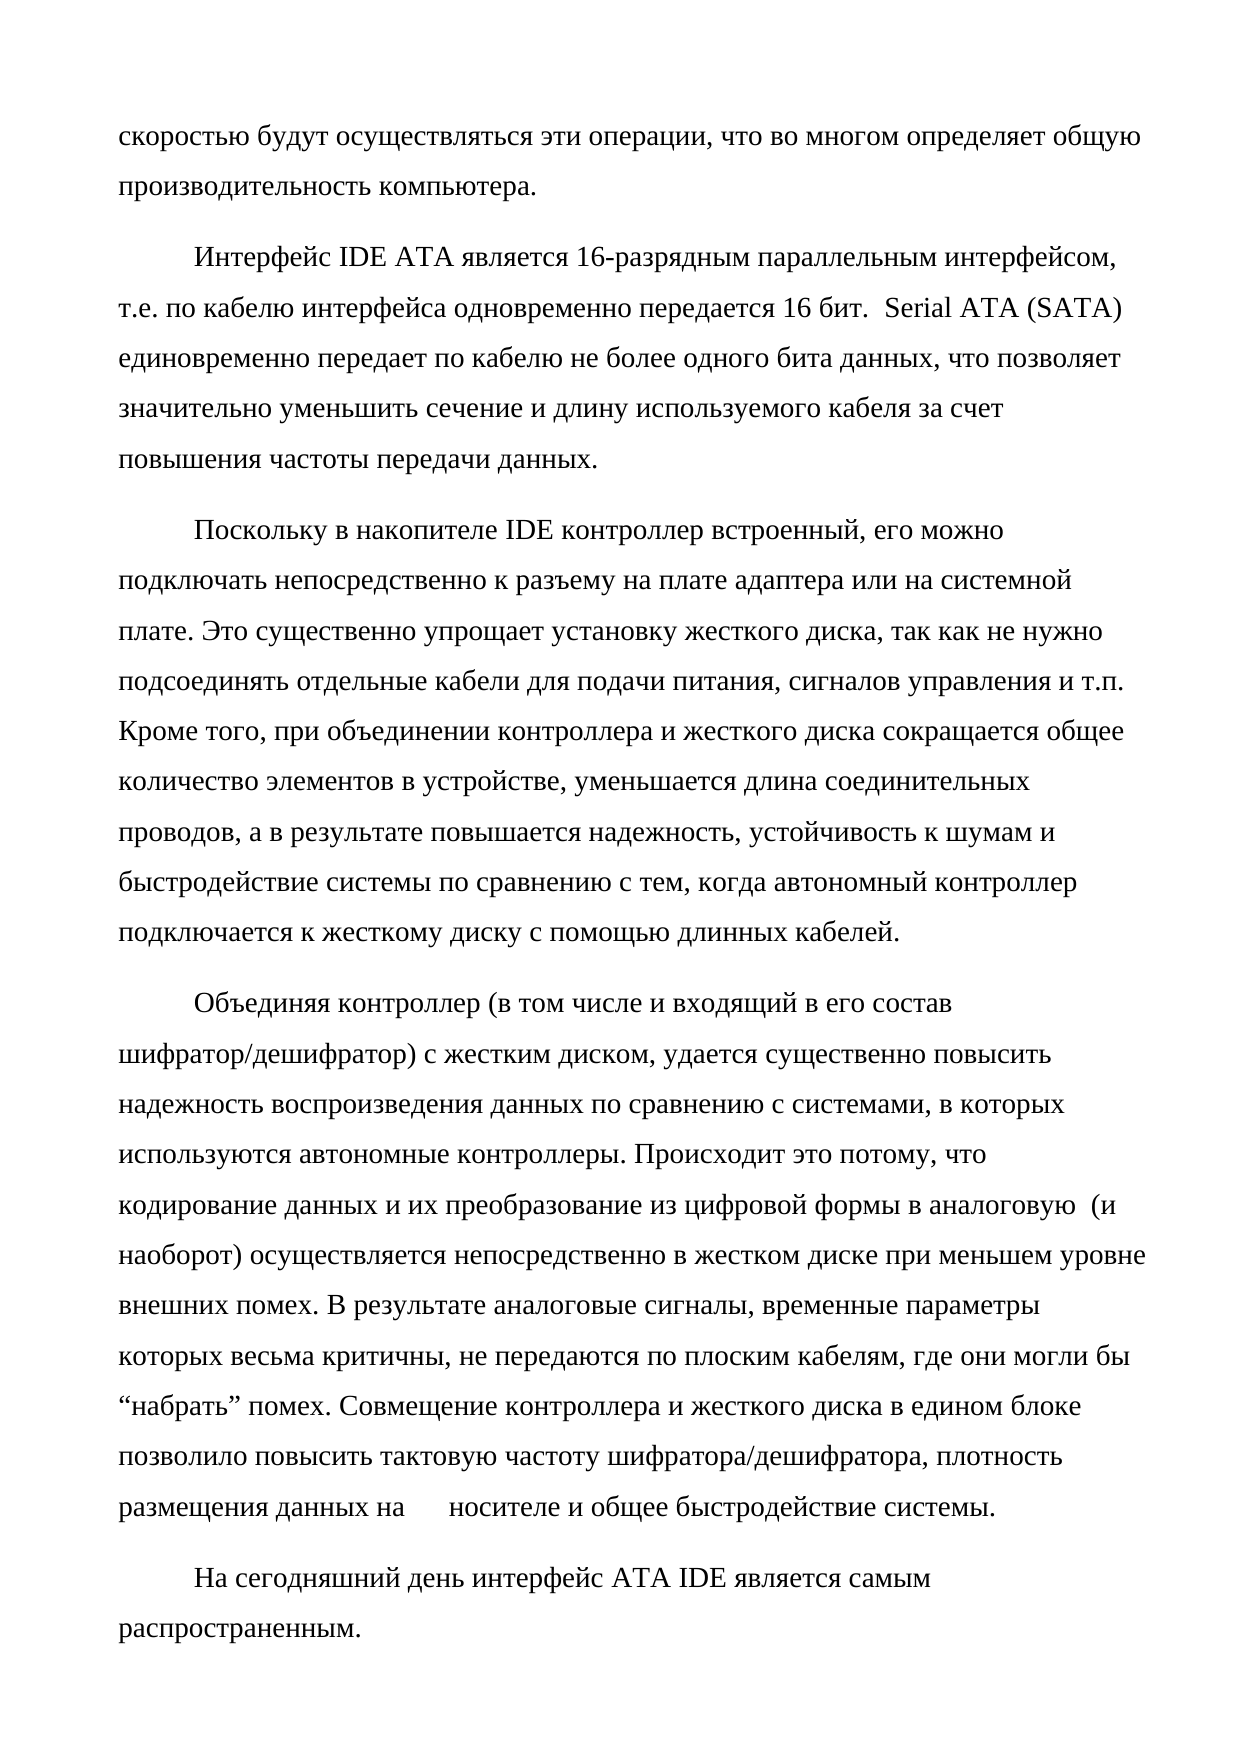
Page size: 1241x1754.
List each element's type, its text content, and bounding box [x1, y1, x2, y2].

text Объединяя контроллер (в том числе и входящий в его состав шифратор/дешифратор) с жестким диском, удается существенно повысить надежность воспроизведения данных по сравнению с системами, в которых используются автономные контроллеры. Происходит это потому, что кодирование данных и их преобразование из цифровой формы в аналоговую (и наоборот) осуществляется непосредственно в жестком диске при меньшем уровне внешних помех. В результате аналоговые сигналы, временные параметры которых весьма критичны, не передаются по плоским кабелям, где они могли бы “набрать” помех. Совмещение контроллера и жесткого диска в едином блоке позволило повысить тактовую частоту шифратора/дешифратора, плотность размещения данных на носителе и общее быстродействие системы. [118, 986, 1152, 1522]
text Интерфейс IDE ATA является 16-разрядным параллельным интерфейсом, т.е. по кабелю интерфейса одновременно передается 16 бит. Serial ATA (SATA) единовременно передает по кабелю не более одного бита данных, что позволяет значительно уменьшить сечение и длину используемого кабеля за счет повышения частоты передачи данных. [118, 239, 1152, 474]
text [118, 118, 1152, 202]
text Поскольку в накопителе IDE контроллер встроенный, его можно подключать непосредственно к разъему на плате адаптера или на системной плате. Это существенно упрощает установку жесткого диска, так как не нужно подсоединять отдельные кабели для подачи питания, сигналов управления и т.п. Кроме того, при объединении контроллера и жесткого диска сокращается общее количество элементов в устройстве, уменьшается длина соединительных проводов, а в результате повышается надежность, устойчивость к шумам и быстродействие системы по сравнению с тем, когда автономный контроллер подключается к жесткому диску с помощью длинных кабелей. [118, 512, 1152, 948]
text На сегодняшний день интерфейс ATA IDE является самым распространенным. [118, 1560, 1152, 1644]
